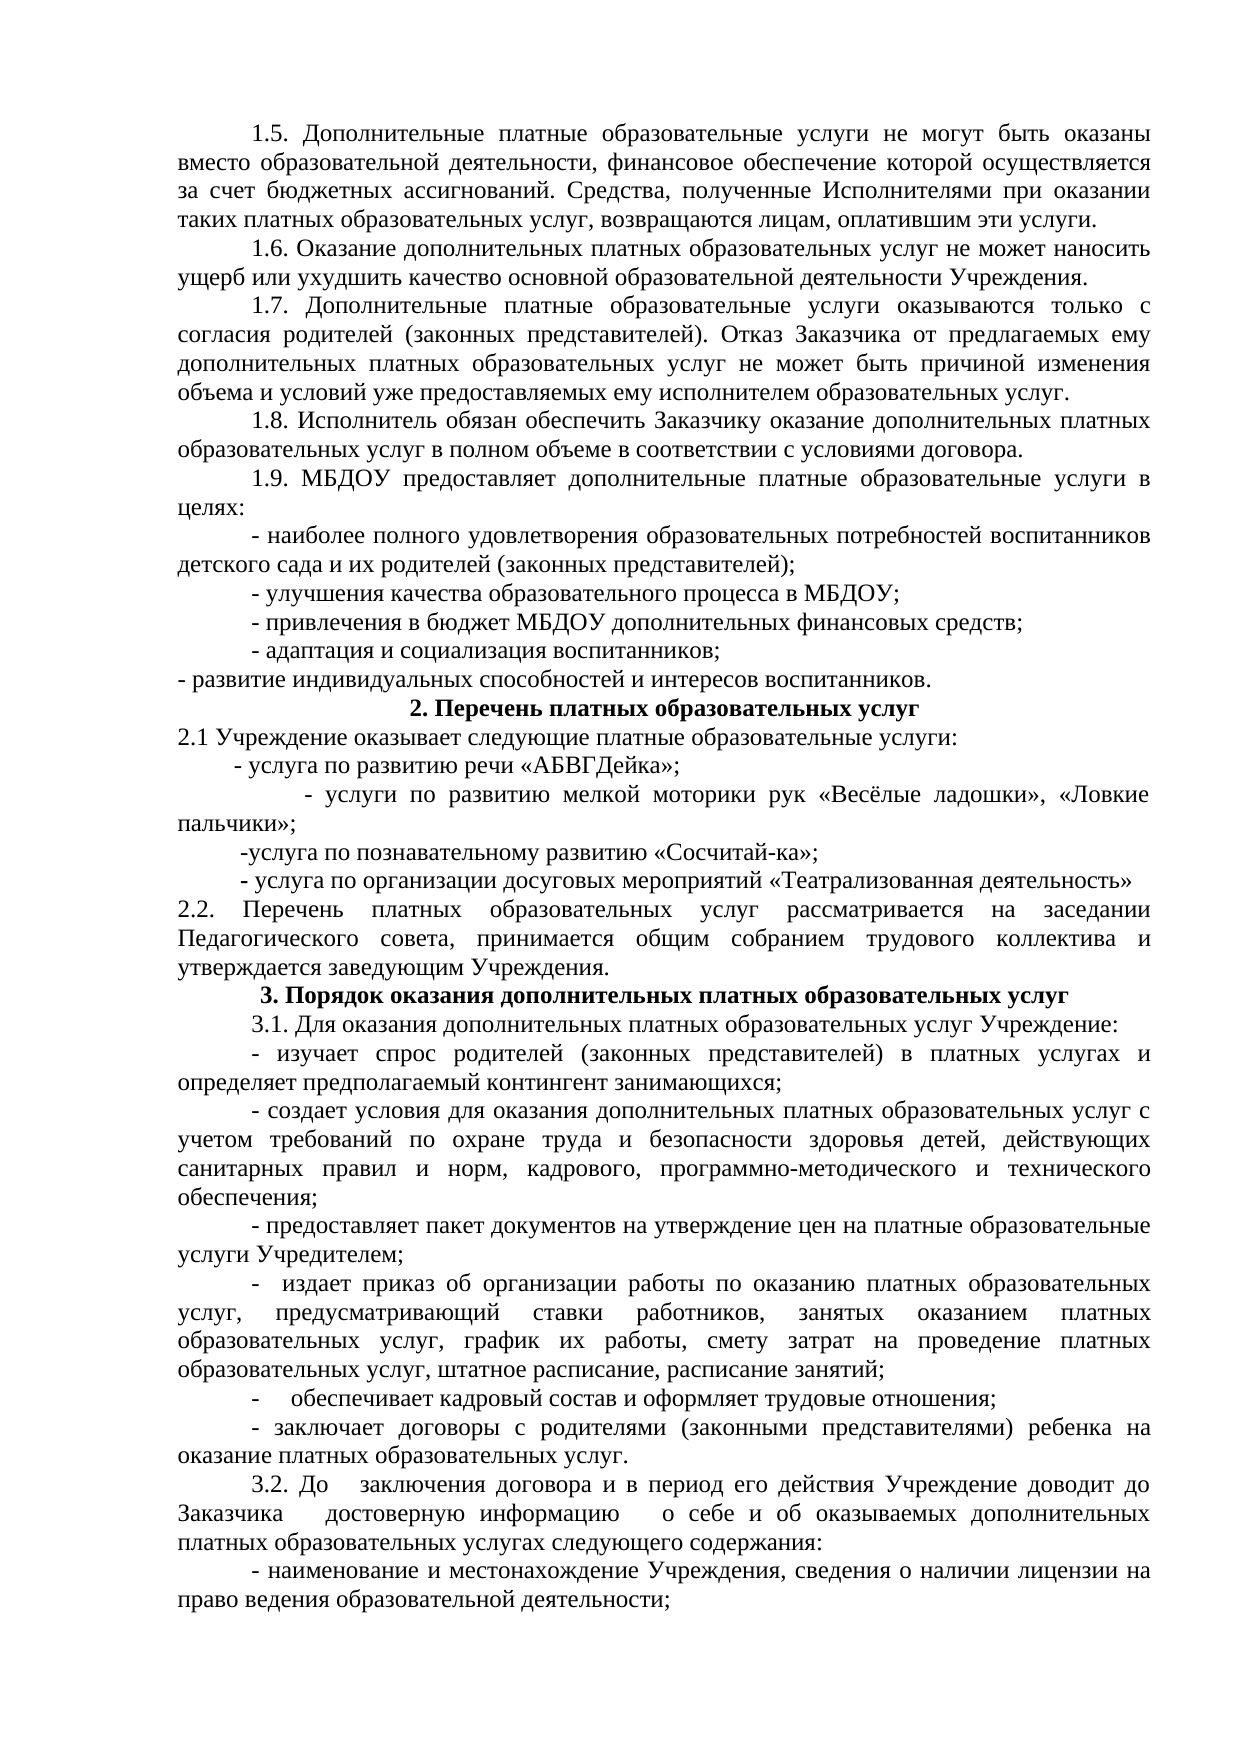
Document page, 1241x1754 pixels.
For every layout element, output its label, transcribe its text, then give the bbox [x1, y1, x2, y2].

text 2.1 Учреждение оказывает следующие платные образовательные услуги: [177, 722, 1152, 751]
text 1.6. Оказание дополнительных платных образовательных услуг не может наносить ущерб или ухудшить качество основной образовательной деятельности Учреждения. [177, 233, 1152, 291]
text - привлечения в бюджет МБДОУ дополнительных финансовых средств; [177, 607, 1152, 636]
text 1.7. Дополнительные платные образовательные услуги оказываются только с согласия родителей (законных представителей). Отказ Заказчика от предлагаемых ему дополнительных платных образовательных услуг не может быть причиной изменения объема и условий уже предоставляемых ему исполнителем образовательных услуг. [177, 291, 1152, 406]
text - обеспечивает кадровый состав и оформляет трудовые отношения; [177, 1383, 1152, 1412]
text - изучает спрос родителей (законных представителей) в платных услугах и определяет предполагаемый контингент занимающихся; [177, 1038, 1152, 1096]
text - предоставляет пакет документов на утверждение цен на платные образовательные услуги Учредителем; [177, 1211, 1152, 1268]
text 3.1. Для оказания дополнительных платных образовательных услуг Учреждение: [177, 1009, 1152, 1038]
text 3. Порядок оказания дополнительных платных образовательных услуг [177, 981, 1152, 1009]
text - наиболее полного удовлетворения образовательных потребностей воспитанников детского сада и их родителей (законных представителей); [177, 521, 1152, 578]
text - услуга по развитию речи «АБВГДейка»; [177, 751, 1152, 779]
text - наименование и местонахождение Учреждения, сведения о наличии лицензии на право ведения образовательной деятельности; [177, 1556, 1152, 1613]
text 2. Перечень платных образовательных услуг [177, 693, 1152, 722]
text - улучшения качества образовательного процесса в МБДОУ; [177, 578, 1152, 607]
text - издает приказ об организации работы по оказанию платных образовательных услуг, предусматривающий ставки работников, занятых оказанием платных образовательных услуг, график их работы, смету затрат на проведение платных образовательных услуг, штатное расписание, расписание занятий; [177, 1268, 1152, 1383]
text - создает условия для оказания дополнительных платных образовательных услуг с учетом требований по охране труда и безопасности здоровья детей, действующих санитарных правил и норм, кадрового, программно-методического и технического обеспечения; [177, 1096, 1152, 1211]
text - заключает договоры с родителями (законными представителями) ребенка на оказание платных образовательных услуг. [177, 1412, 1152, 1469]
text 1.9. МБДОУ предоставляет дополнительные платные образовательные услуги в целях: [177, 463, 1152, 521]
text -услуга по познавательному развитию «Сосчитай-ка»; [177, 837, 1152, 866]
text - услуга по организации досуговых мероприятий «Театрализованная деятельность» [177, 866, 1152, 894]
text 1.5. Дополнительные платные образовательные услуги не могут быть оказаны вместо образовательной деятельности, финансовое обеспечение которой осуществляется за счет бюджетных ассигнований. Средства, полученные Исполнителями при оказании таких платных образовательных услуг, возвращаются лицам, оплатившим эти услуги. [177, 118, 1152, 233]
text 1.8. Исполнитель обязан обеспечить Заказчику оказание дополнительных платных образовательных услуг в полном объеме в соответствии с условиями договора. [177, 406, 1152, 463]
text - услуги по развитию мелкой моторики рук «Весёлые ладошки», «Ловкие пальчики»; [177, 779, 1152, 837]
text 3.2. До заключения договора и в период его действия Учреждение доводит до Заказчика достоверную информацию о себе и об оказываемых дополнительных платных образовательных услугах следующего содержания: [177, 1469, 1152, 1556]
text - развитие индивидуальных способностей и интересов воспитанников. [177, 664, 1152, 693]
text 2.2. Перечень платных образовательных услуг рассматривается на заседании Педагогического совета, принимается общим собранием трудового коллектива и утверждается заведующим Учреждения. [177, 894, 1152, 981]
text - адаптация и социализация воспитанников; [177, 636, 1152, 664]
